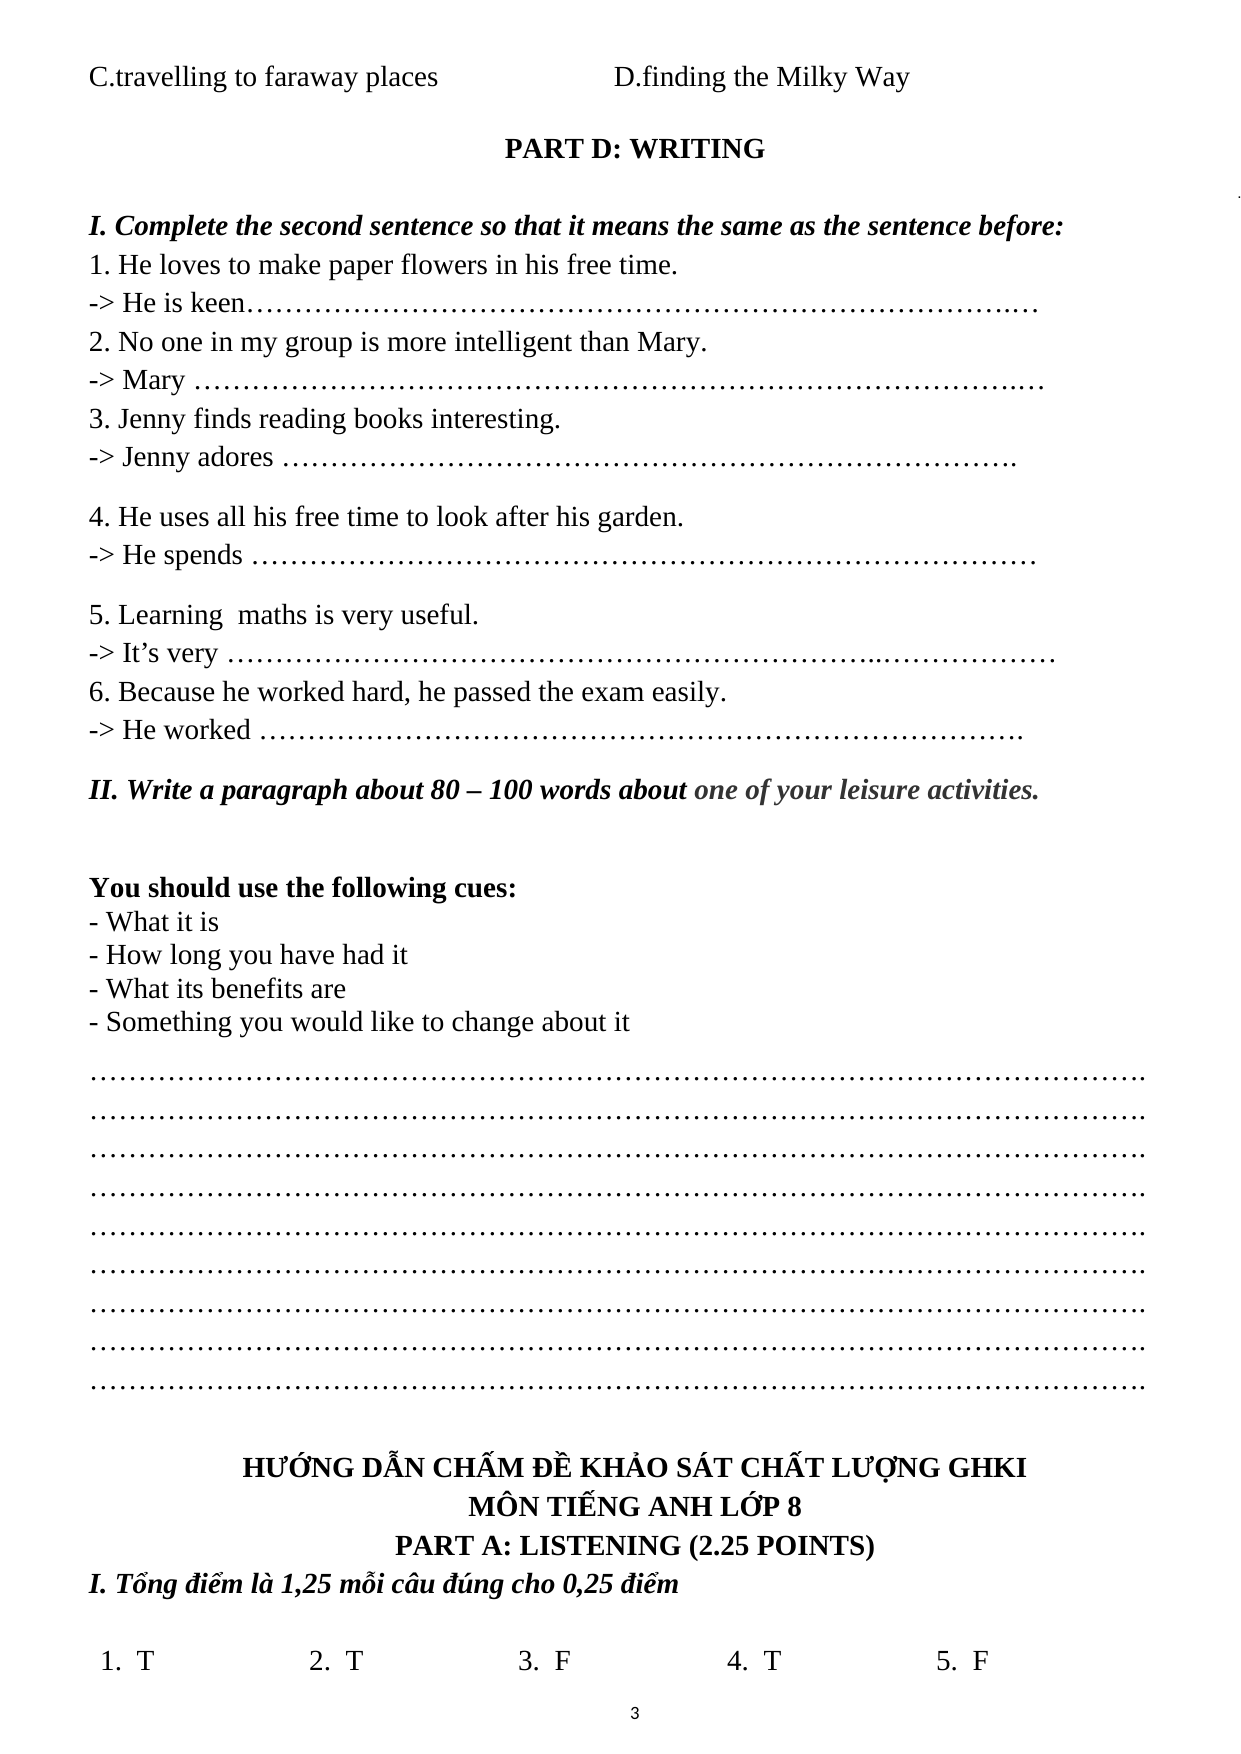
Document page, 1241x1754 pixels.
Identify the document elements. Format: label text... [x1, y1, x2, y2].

text ………………………………………………………………………………………………. [89, 1246, 1181, 1280]
table_header 4. T [716, 1643, 924, 1680]
text ………………………………………………………………………………………………. [89, 1323, 1181, 1357]
list 6. Because he worked hard, he passed the exam easily. [89, 674, 1181, 707]
list -> He spends ……………………………………………………………………… [89, 537, 1181, 571]
text 2. No one in my group is more intelligent than Mary. [89, 324, 1181, 357]
text 4. He uses all his free time to look after his garden. [89, 499, 1181, 532]
list -> Jenny adores …………………………………………………………………. [89, 439, 1181, 473]
list -> He worked ……………………………………………………………………. [89, 712, 1181, 746]
text ………………………………………………………………………………………………. [89, 1131, 1181, 1164]
text ………………………………………………………………………………………………. [89, 1169, 1181, 1203]
text ………………………………………………………………………………………………. [89, 1092, 1181, 1126]
text C.travelling to faraway places D.finding the Milky Way [89, 59, 1181, 93]
table_header You should use the following cues: - What it is - How long you have had it - What its benefits are - Something you would like to change about it [89, 870, 1181, 1053]
text MÔN TIẾNG ANH LỚP 8 [89, 1489, 1181, 1523]
text -> He is keen…………………………………………………………………….… [89, 285, 1181, 319]
text ………………………………………………………………………………………………. [89, 1285, 1181, 1318]
text ………………………………………………………………………………………………. [89, 1208, 1181, 1241]
text PART D: WRITING [89, 131, 1181, 165]
text PART A: LISTENING (2.25 POINTS) [89, 1528, 1181, 1561]
text ………………………………………………………………………………………………. [89, 1053, 1181, 1087]
text 5. Learning maths is very useful. [89, 597, 1181, 630]
table_header 3. F [507, 1643, 716, 1680]
text -> It’s very …………………………………………………………..……………… [89, 635, 1181, 669]
text II. Write a paragraph about 80 – 100 words about one of your leisure activities. [89, 772, 1181, 805]
text 3. Jenny finds reading books interesting. [89, 401, 1181, 434]
text 1. He loves to make paper flowers in his free time. [89, 247, 1181, 280]
table_header 1. T [89, 1643, 298, 1680]
table_header 5. F [925, 1643, 1133, 1680]
text -> Mary ………………………………………………………………………….… [89, 362, 1181, 396]
text I. Complete the second sentence so that it means the same as the sentence before: [89, 208, 1181, 242]
text I. Tổng điểm là 1,25 mỗi câu đúng cho 0,25 điểm [89, 1566, 1181, 1600]
text ………………………………………………………………………………………………. [89, 1362, 1181, 1395]
text HƯỚNG DẪN CHẤM ĐỀ KHẢO SÁT CHẤT LƯỢNG GHKI [89, 1451, 1181, 1484]
table_header 2. T [298, 1643, 507, 1680]
